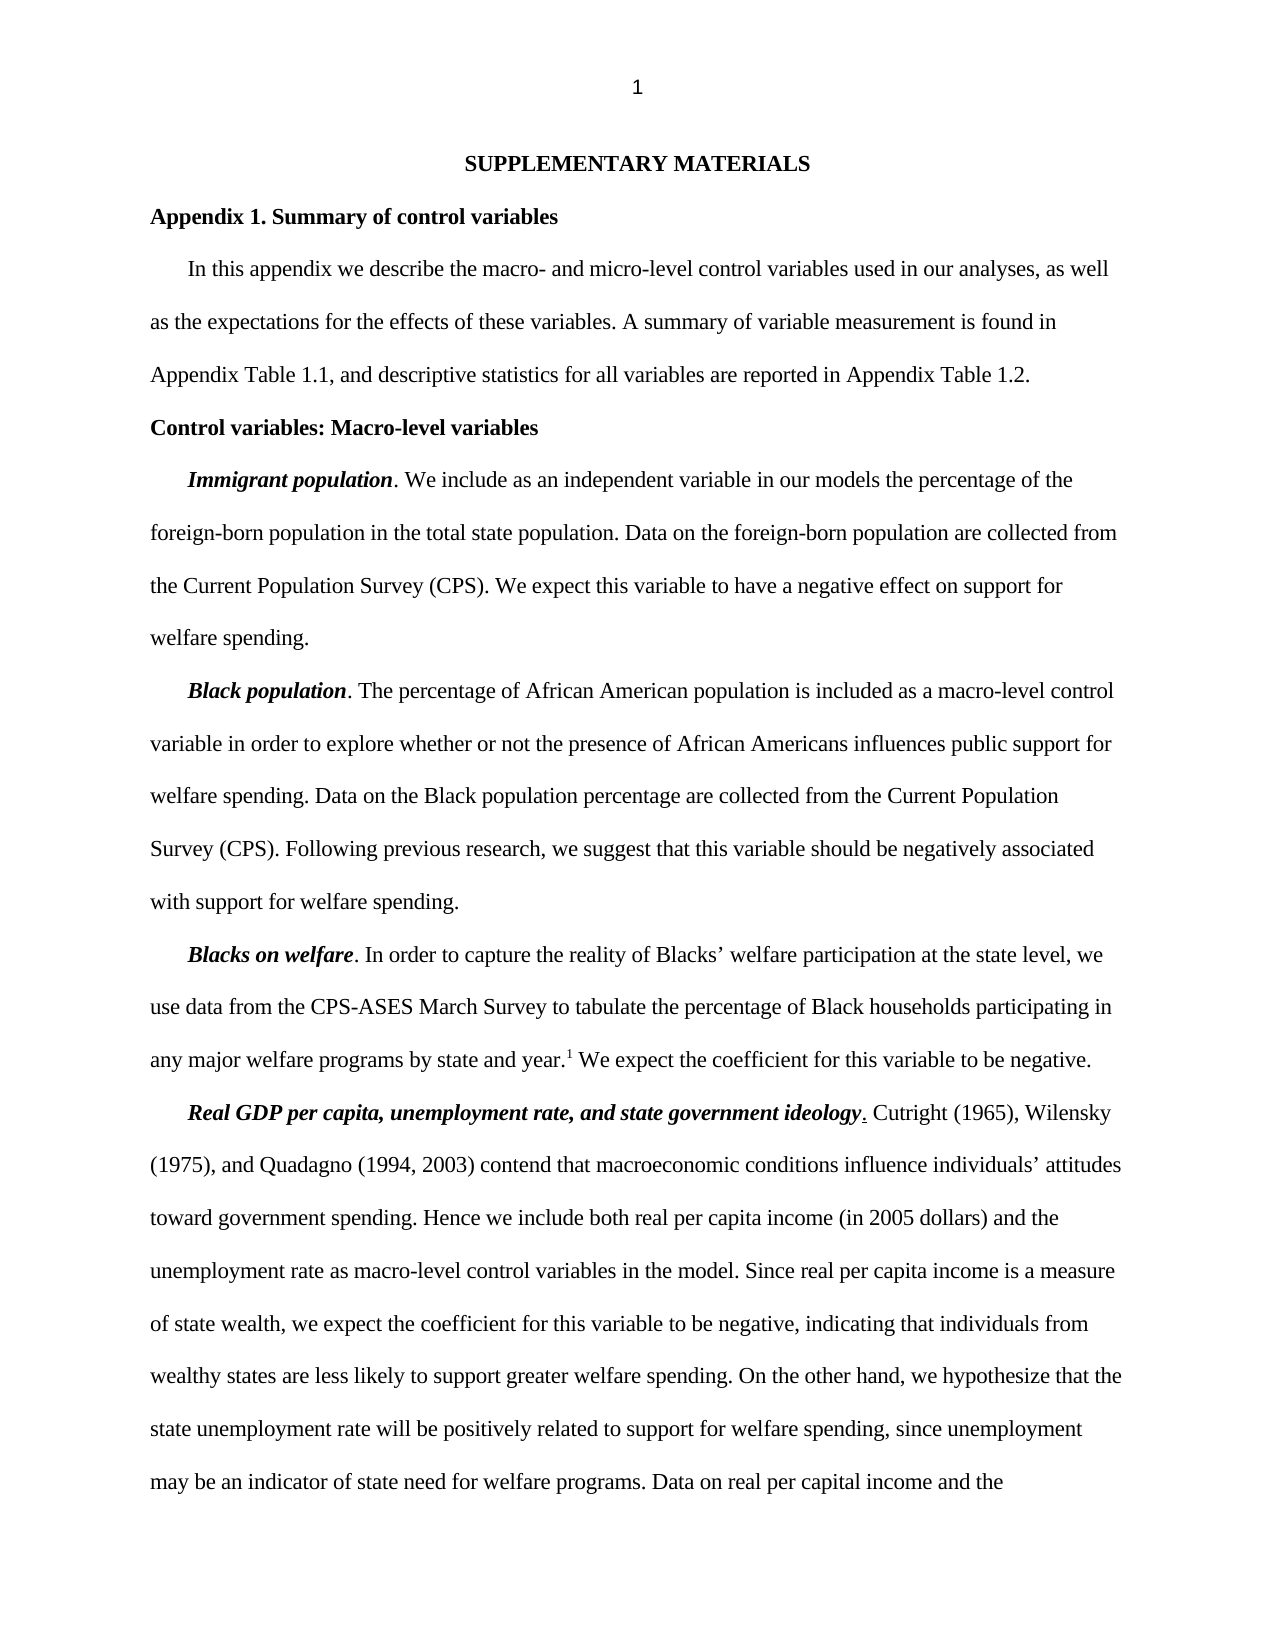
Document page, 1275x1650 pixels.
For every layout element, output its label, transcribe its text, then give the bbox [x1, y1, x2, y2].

text Immigrant population. We include as an independent variable in our models the percentage of the foreign-born population in the total state population. Data on the foreign-born population are collected from the Current Population Survey (CPS). We expect this variable to have a negative effect on support for welfare spending. [150, 466, 1125, 651]
text Survey (CPS). Following previous research, we suggest that this variable should be negatively associated with support for welfare spending. [150, 835, 1125, 914]
text In this appendix we describe the macro- and micro-level control variables used in our analyses, as well as the expectations for the effects of these variables. A summary of variable measurement is found in Appendix Table 1.1, and descriptive statistics for all variables are reported in Appendix Table 1.2. [150, 255, 1125, 387]
text Black population. The percentage of African American population is included as a macro-level control variable in order to explore whether or not the presence of African Americans influences public support for welfare spending. Data on the Black population percentage are collected from the Current Population [150, 677, 1125, 809]
text Blacks on welfare. In order to capture the reality of Blacks’ welfare participation at the state level, we use data from the CPS-ASES March Survey to tabulate the percentage of Black households participating in any major welfare programs by state and year. We expect the coefficient for this variable to be negative. [150, 941, 1125, 1072]
text Control variables: Macro-level variables [150, 413, 1125, 440]
text Appendix 1. Summary of control variables [150, 203, 1125, 229]
text SUPPLEMENTARY MATERIALS [150, 150, 1125, 176]
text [150, 1099, 1125, 1494]
